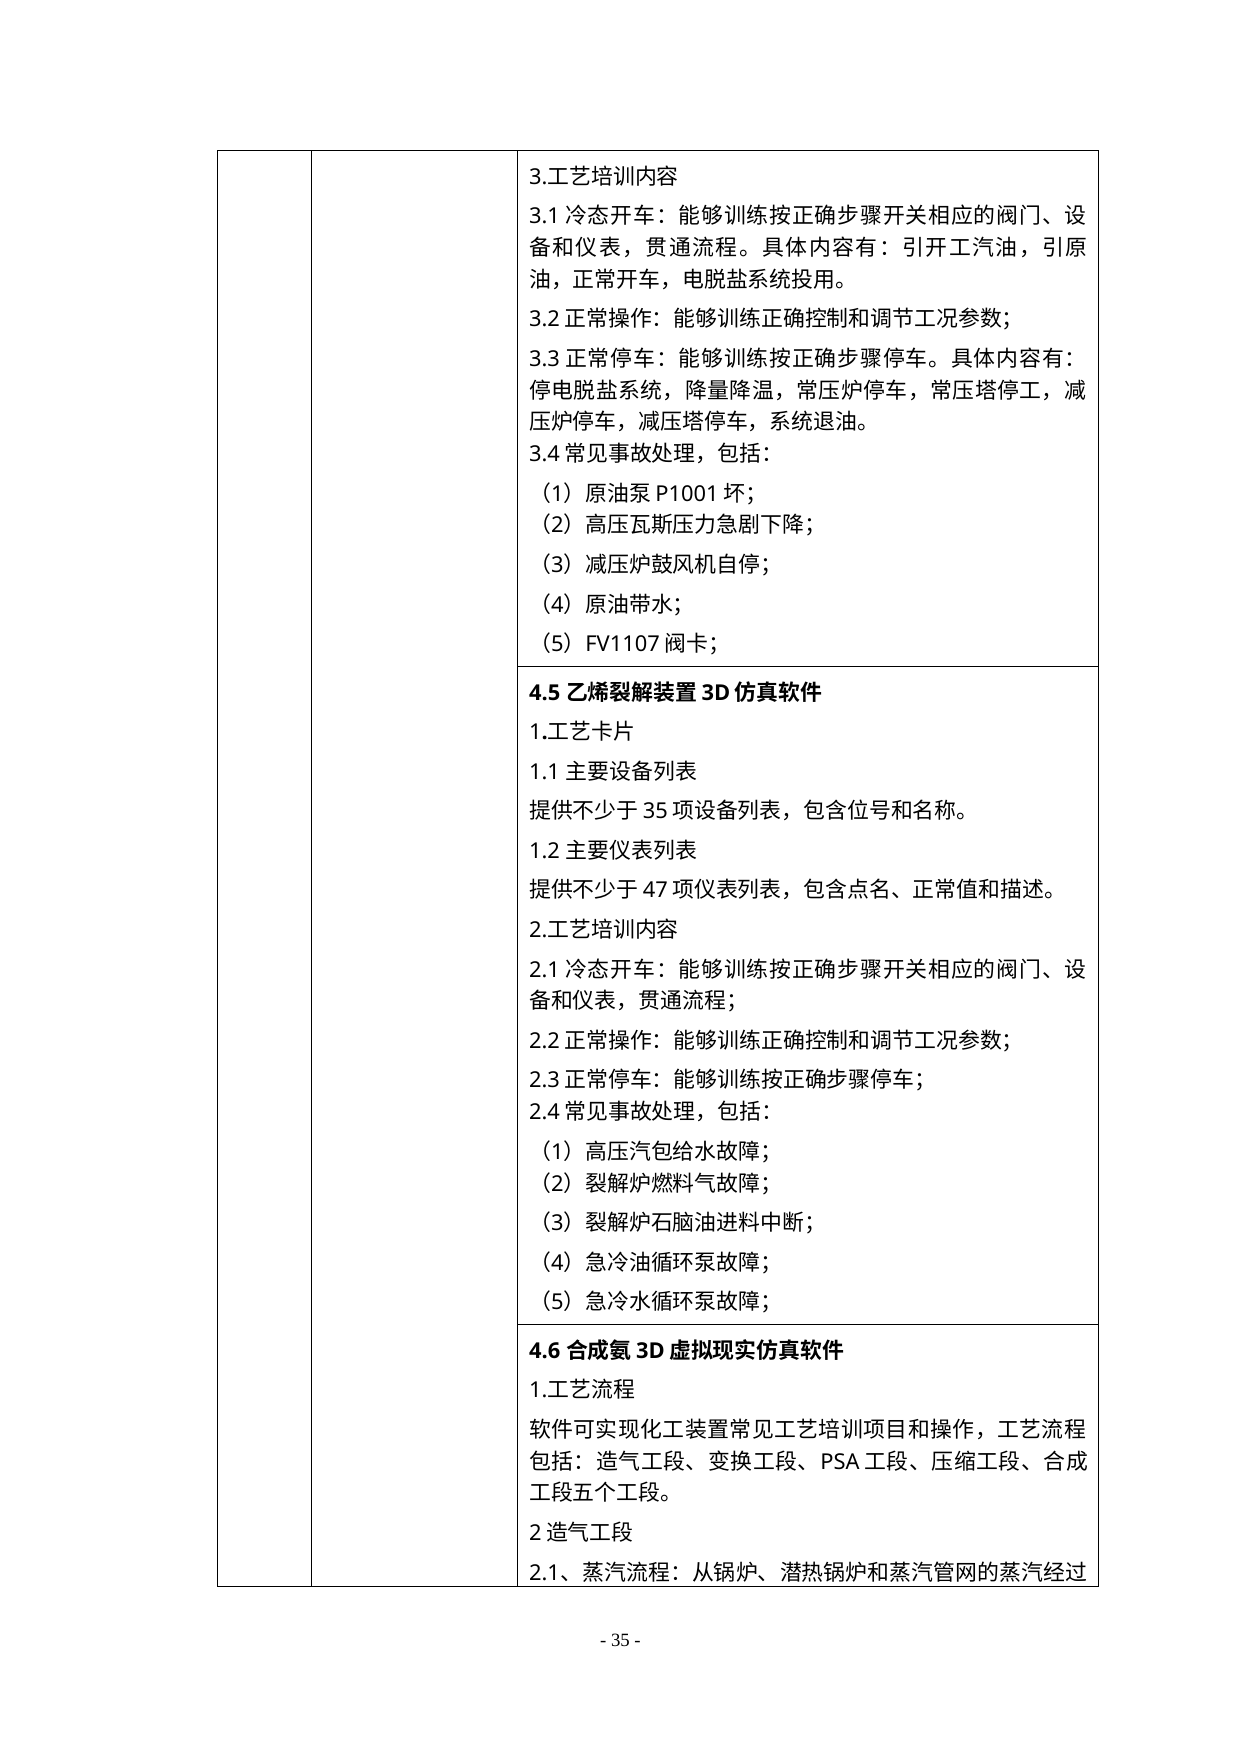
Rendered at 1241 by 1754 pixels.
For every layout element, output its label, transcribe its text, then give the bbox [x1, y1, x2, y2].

table_cell 4.5 乙烯裂解装置3D仿真软件 1.工艺卡片 1.1 主要设备列表 提供不少于35项设备列表，包含位号和名称。 1.2 主要仪表列表 提供不少于47项仪表列表，包含点名、正常值和描述。 2.工艺培训内容 2.1冷态开车：能够训练按正确步骤开关相应的阀门、设备和仪表，贯通流程； 2.2正常操作：能够训练正确控制和调节工况参数； 2.3正常停车：能够训练按正确步骤停车； 2.4常见事故处理，包括： （1）高压汽包给水故障； （2）裂解炉燃料气故障； （3）裂解炉石脑油进料中断； （4）急冷油循环泵故障； （5）急冷水循环泵故障； [518, 667, 1098, 1324]
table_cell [518, 151, 1098, 666]
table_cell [518, 1325, 1098, 1586]
